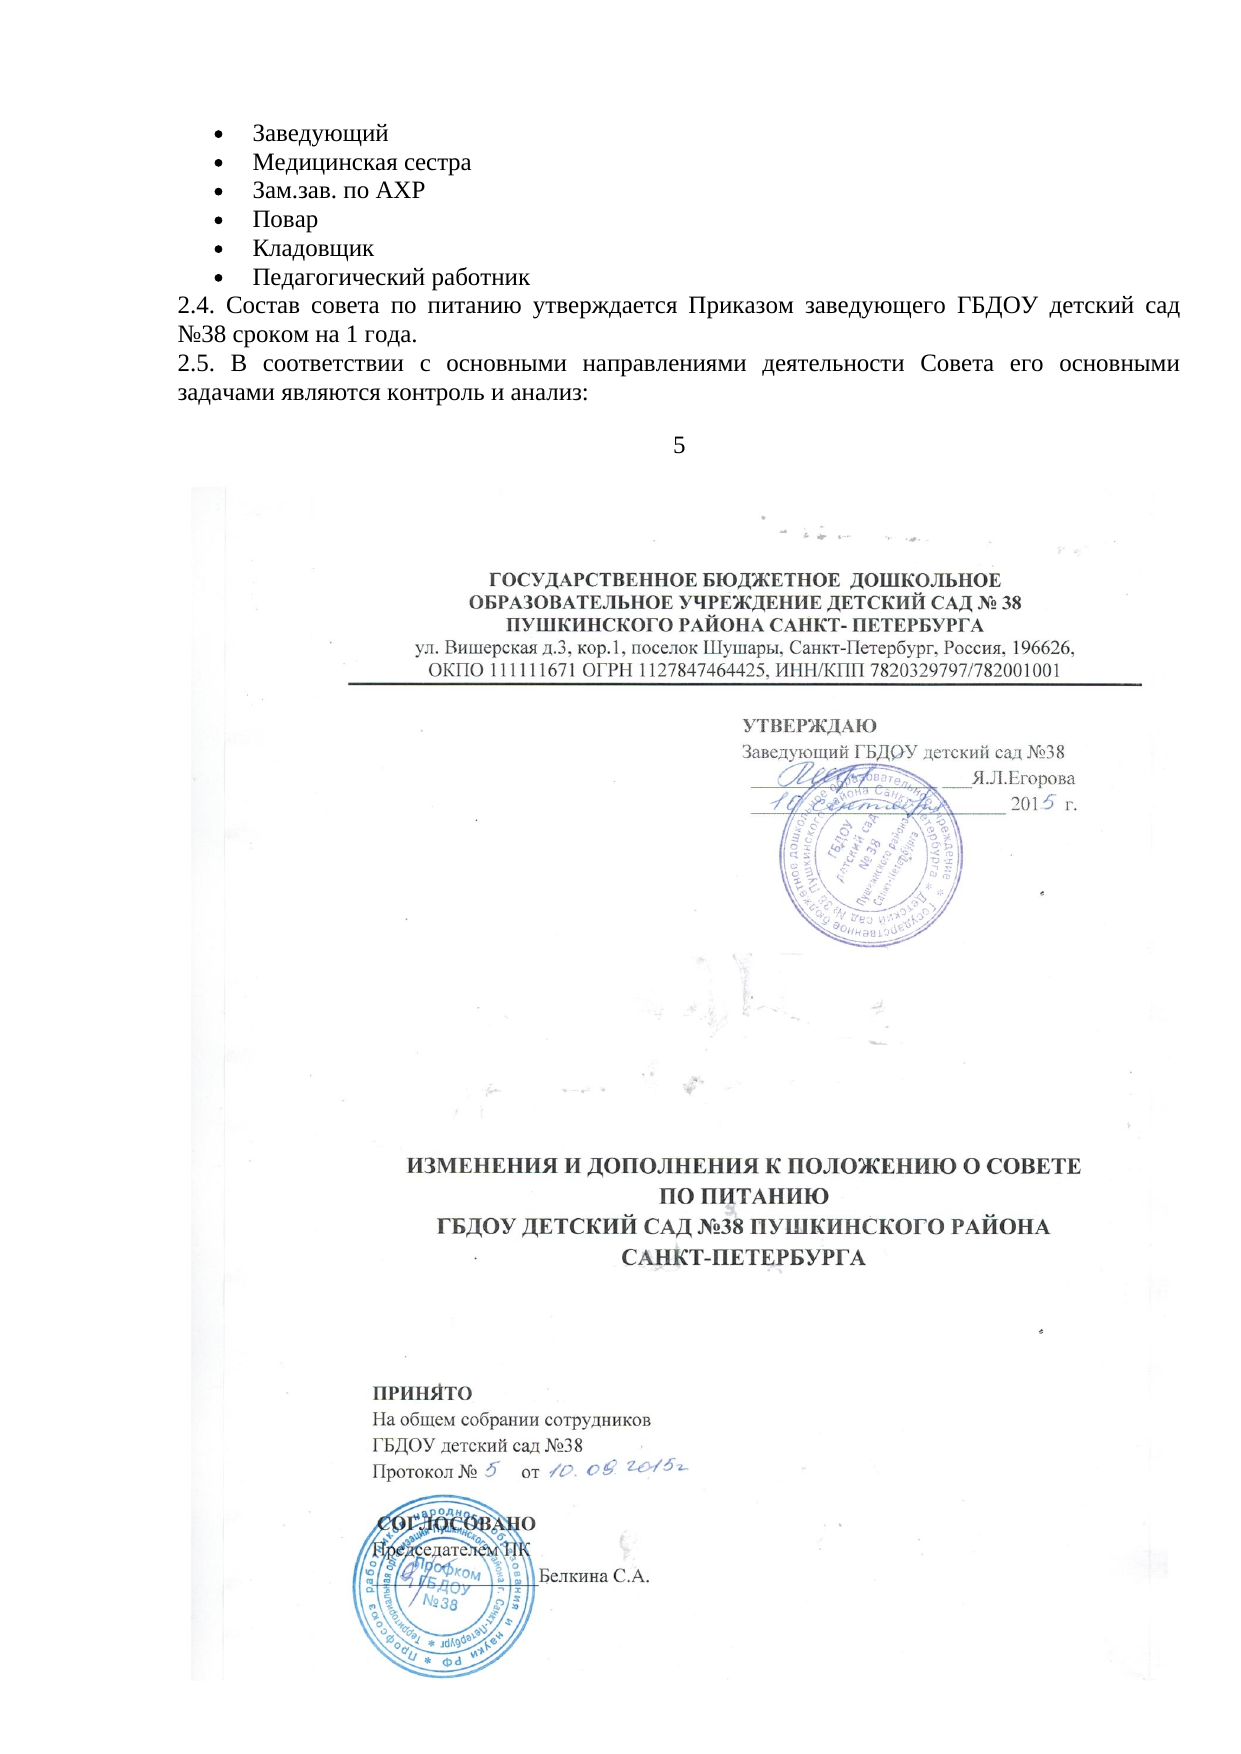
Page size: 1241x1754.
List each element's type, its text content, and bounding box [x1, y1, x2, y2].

list Медицинская сестра [215, 147, 1181, 176]
picture [177, 473, 1182, 1681]
list Педагогический работник [215, 262, 1181, 291]
list Повар [215, 204, 1181, 233]
list Кладовщик [215, 233, 1181, 262]
text 2.4. Состав совета по питанию утверждается Приказом заведующего ГБДОУ детский сад №38 сроком на 1 года. [177, 291, 1181, 348]
list Зам.зав. по АХР [215, 176, 1181, 204]
text 2.5. В соответствии с основными направлениями деятельности Совета его основными задачами являются контроль и анализ: [177, 348, 1181, 406]
list Заведующий [215, 118, 1181, 147]
